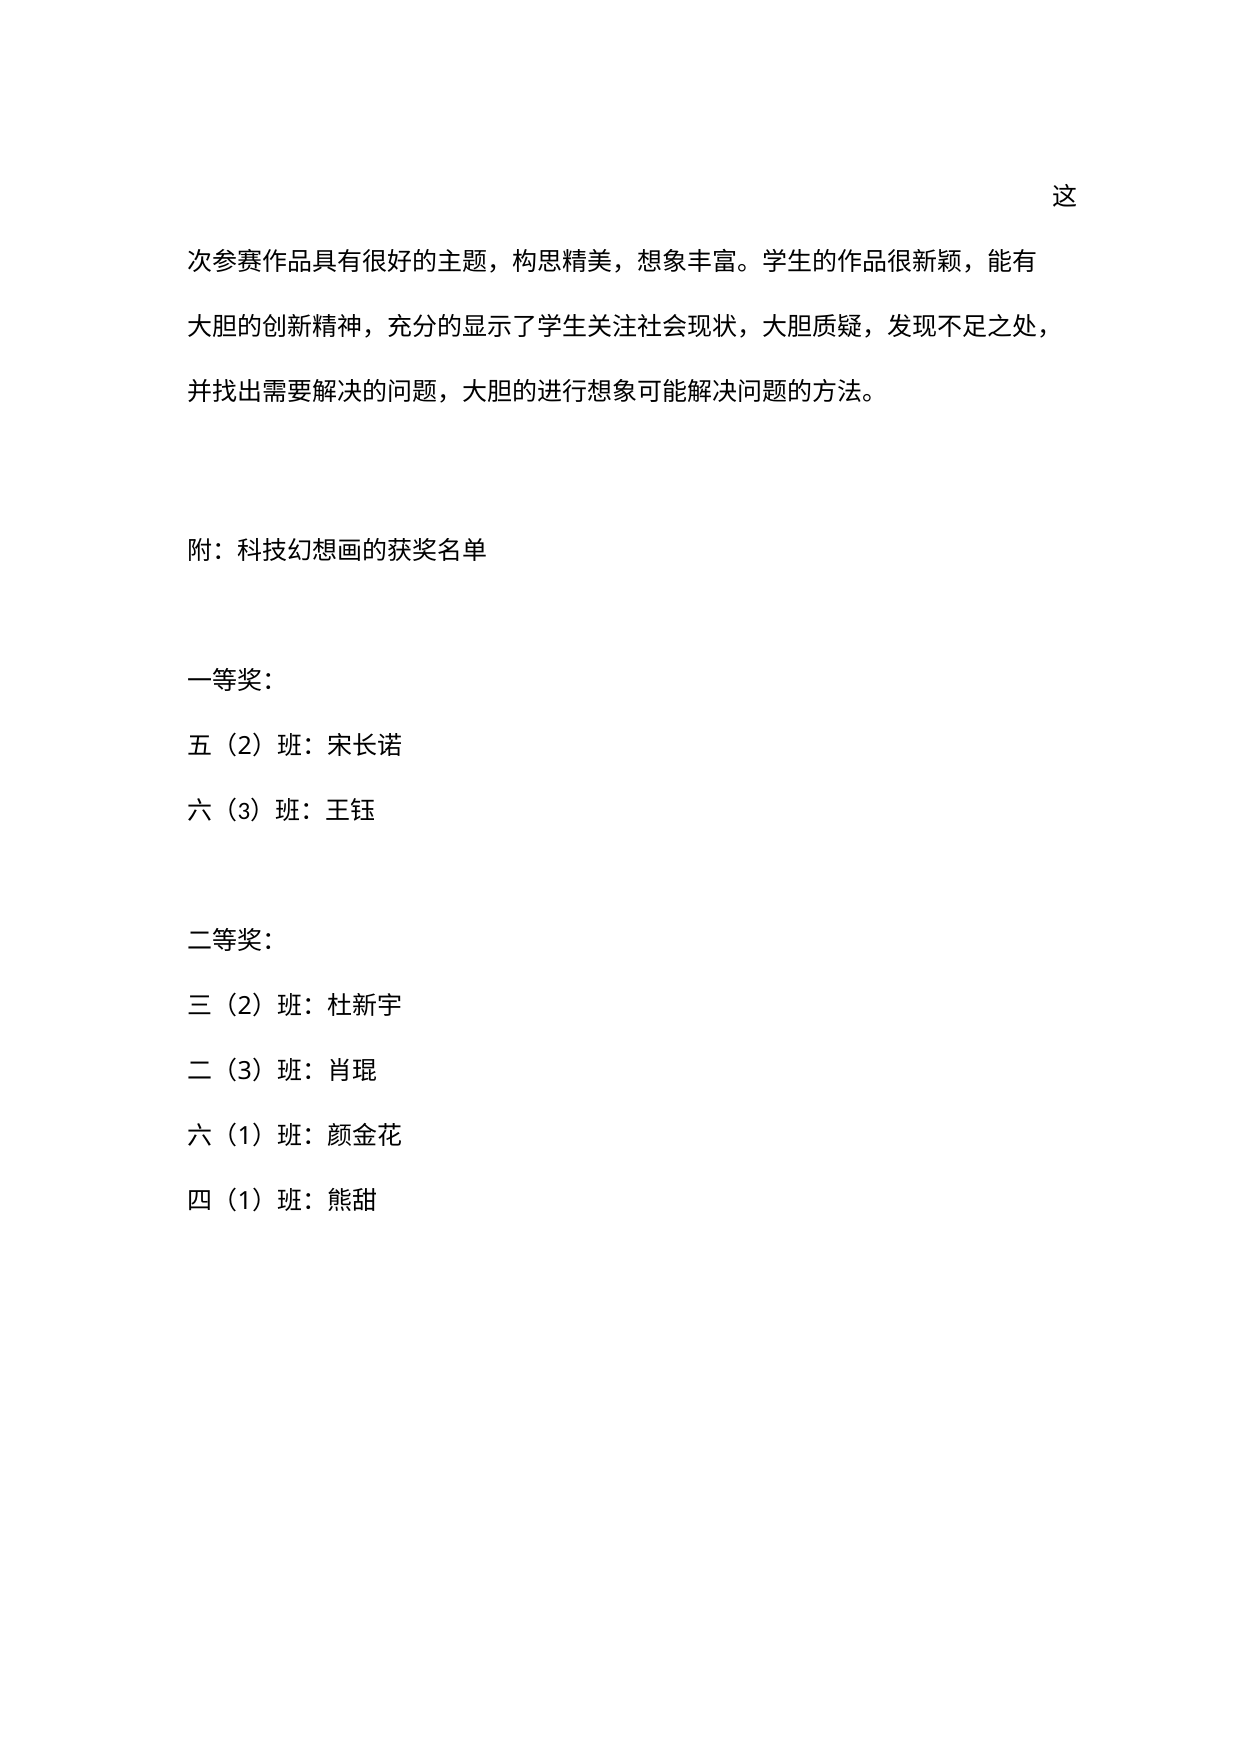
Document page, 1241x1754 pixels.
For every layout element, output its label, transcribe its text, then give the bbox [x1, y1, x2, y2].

text 六（3）班：王钰 [187, 776, 1053, 841]
text 二（3）班：肖琨 [187, 1036, 1053, 1101]
text 四（1）班：熊甜 [187, 1166, 1053, 1231]
text 二等奖： [187, 906, 1053, 971]
text 六（1）班：颜金花 [187, 1101, 1053, 1166]
text 附：科技幻想画的获奖名单 [187, 516, 1053, 581]
text 一等奖： [187, 646, 1053, 711]
text 三（2）班：杜新宇 [187, 971, 1053, 1036]
text 五（2）班：宋长诺 [187, 711, 1053, 776]
text 这次参赛作品具有很好的主题，构思精美，想象丰富。学生的作品很新颖，能有大胆的创新精神，充分的显示了学生关注社会现状，大胆质疑，发现不足之处，并找出需要解决的问题，大胆的进行想象可能解决问题的方法。 [187, 162, 1053, 422]
